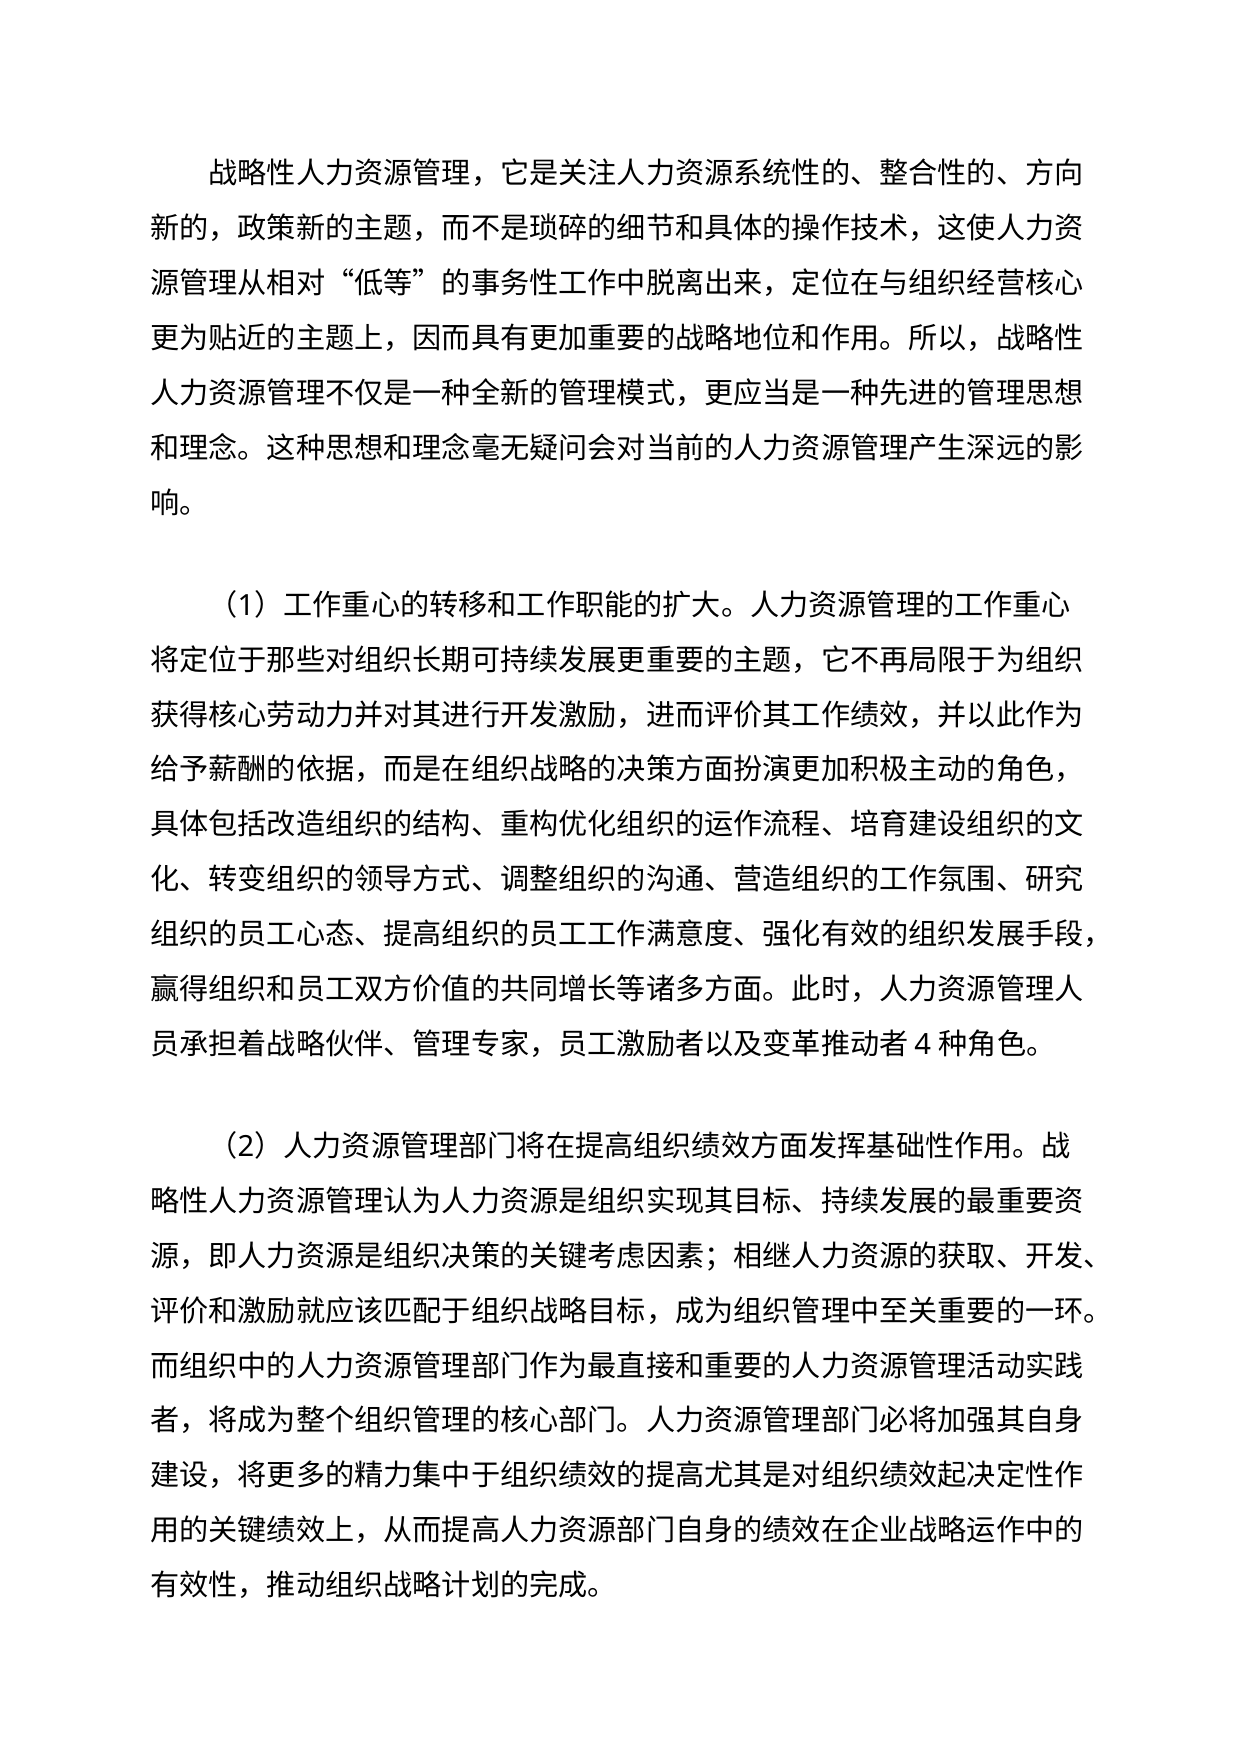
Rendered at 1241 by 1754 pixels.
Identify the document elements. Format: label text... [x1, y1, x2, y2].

text （1）工作重心的转移和工作职能的扩大。人力资源管理的工作重心将定位于那些对组织长期可持续发展更重要的主题，它不再局限于为组织获得核心劳动力并对其进行开发激励，进而评价其工作绩效，并以此作为给予薪酬的依据，而是在组织战略的决策方面扮演更加积极主动的角色，具体包括改造组织的结构、重构优化组织的运作流程、培育建设组织的文化、转变组织的领导方式、调整组织的沟通、营造组织的工作氛围、研究组织的员工心态、提高组织的员工工作满意度、强化有效的组织发展手段，赢得组织和员工双方价值的共同增长等诸多方面。此时，人力资源管理人员承担着战略伙伴、管理专家，员工激励者以及变革推动者4 种角色。 [150, 581, 1090, 1063]
text 战略性人力资源管理，它是关注人力资源系统性的、整合性的、方向新的，政策新的主题，而不是琐碎的细节和具体的操作技术，这使人力资源管理从相对“低等”的事务性工作中脱离出来，定位在与组织经营核心更为贴近的主题上，因而具有更加重要的战略地位和作用。所以，战略性人力资源管理不仅是一种全新的管理模式，更应当是一种先进的管理思想和理念。这种思想和理念毫无疑问会对当前的人力资源管理产生深远的影响。 [150, 150, 1090, 522]
text （2）人力资源管理部门将在提高组织绩效方面发挥基础性作用。战略性人力资源管理认为人力资源是组织实现其目标、持续发展的最重要资源，即人力资源是组织决策的关键考虑因素；相继人力资源的获取、开发、评价和激励就应该匹配于组织战略目标，成为组织管理中至关重要的一环。而组织中的人力资源管理部门作为最直接和重要的人力资源管理活动实践者，将成为整个组织管理的核心部门。人力资源管理部门必将加强其自身建设，将更多的精力集中于组织绩效的提高尤其是对组织绩效起决定性作用的关键绩效上，从而提高人力资源部门自身的绩效在企业战略运作中的有效性，推动组织战略计划的完成。 [150, 1122, 1090, 1604]
